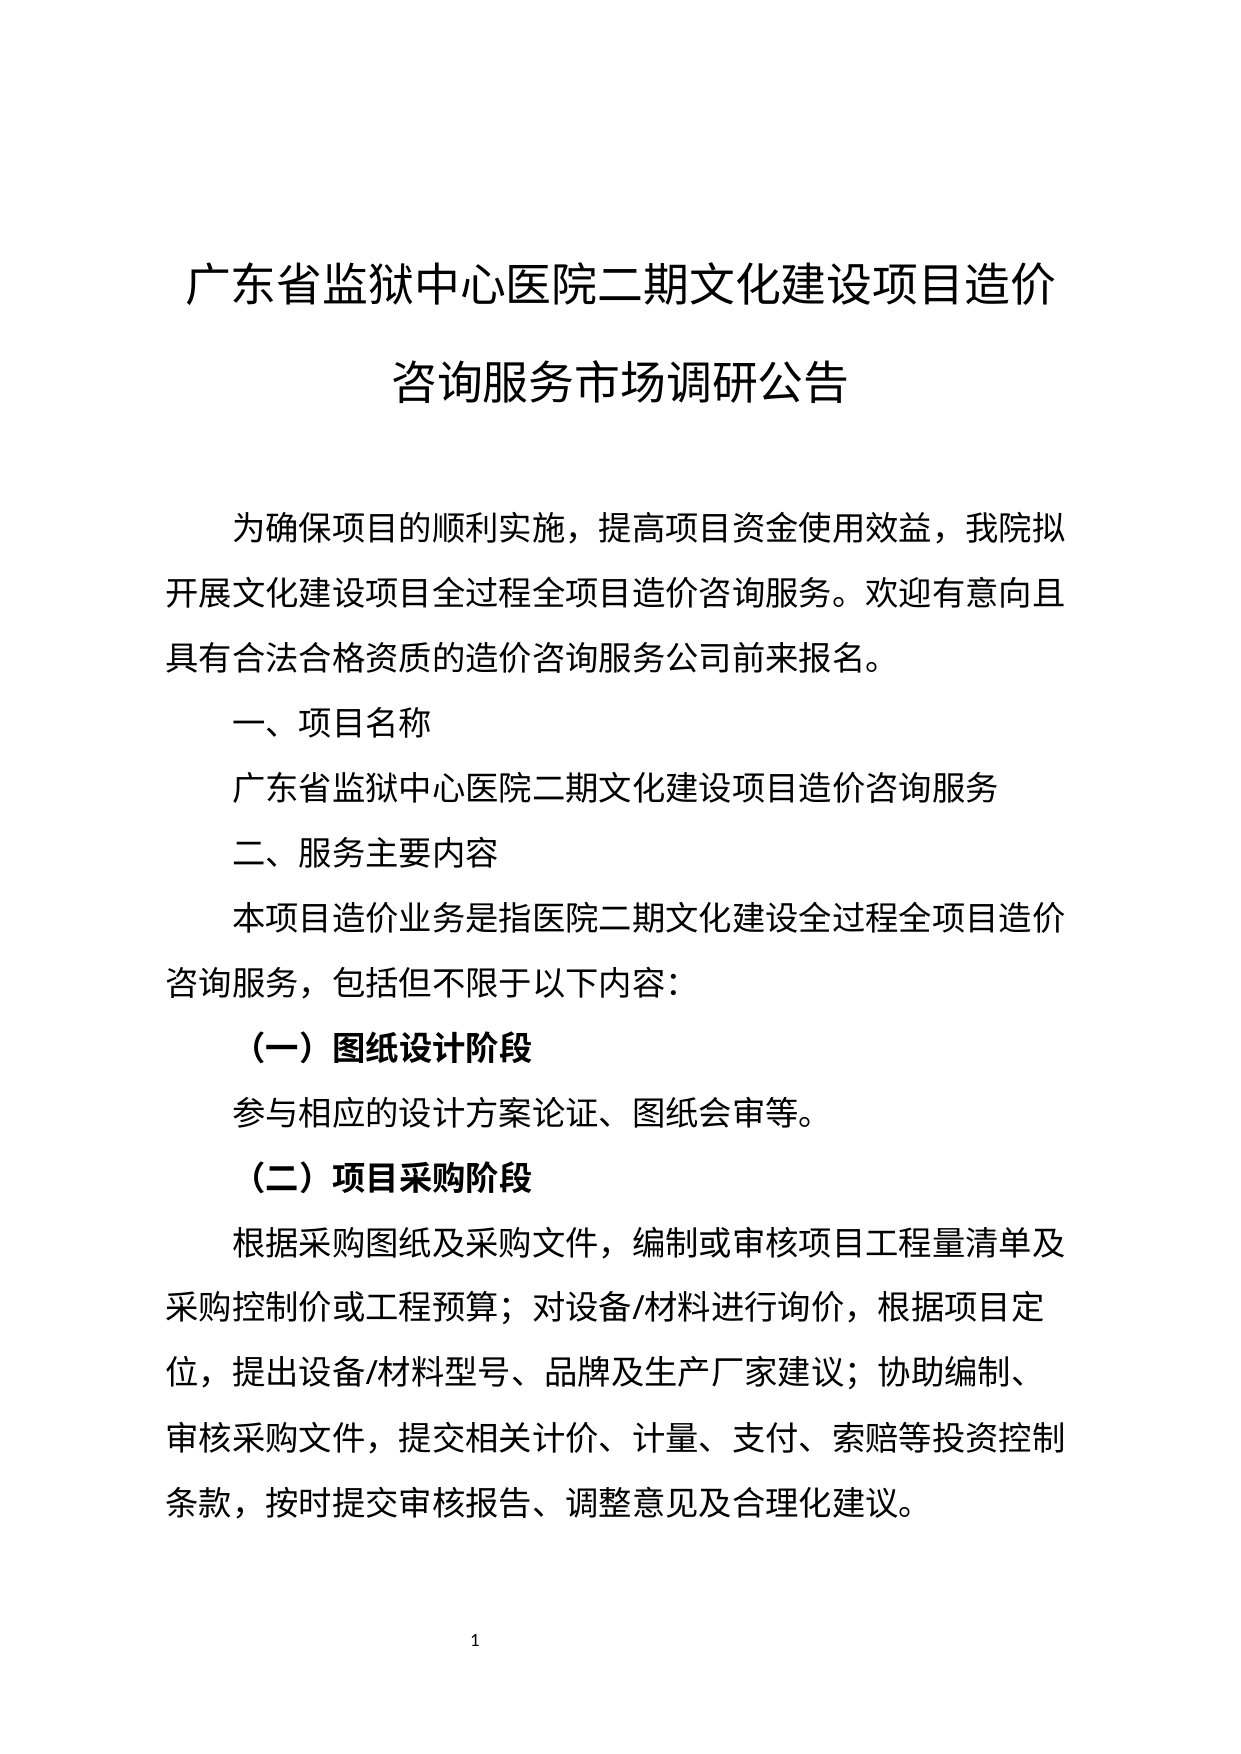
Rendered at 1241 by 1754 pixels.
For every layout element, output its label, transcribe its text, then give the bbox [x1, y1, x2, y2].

text （二）项目采购阶段 [165, 1143, 1075, 1208]
text （一）图纸设计阶段 [165, 1013, 1075, 1078]
text 广东省监狱中心医院二期文化建设项目造价咨询服务市场调研公告 [165, 233, 1075, 428]
text 一、项目名称 [165, 688, 1075, 753]
text 本项目造价业务是指医院二期文化建设全过程全项目造价咨询服务，包括但不限于以下内容： [165, 883, 1075, 1013]
text 参与相应的设计方案论证、图纸会审等。 [165, 1078, 1075, 1143]
text 根据采购图纸及采购文件，编制或审核项目工程量清单及采购控制价或工程预算；对设备/材料进行询价，根据项目定位，提出设备/材料型号、品牌及生产厂家建议；协助编制、审核采购文件，提交相关计价、计量、支付、索赔等投资控制条款，按时提交审核报告、调整意见及合理化建议。 [165, 1208, 1075, 1533]
text 二、服务主要内容 [165, 818, 1075, 883]
text 广东省监狱中心医院二期文化建设项目造价咨询服务 [165, 753, 1075, 818]
text 为确保项目的顺利实施，提高项目资金使用效益，我院拟开展文化建设项目全过程全项目造价咨询服务。欢迎有意向且具有合法合格资质的造价咨询服务公司前来报名。 [165, 493, 1075, 688]
